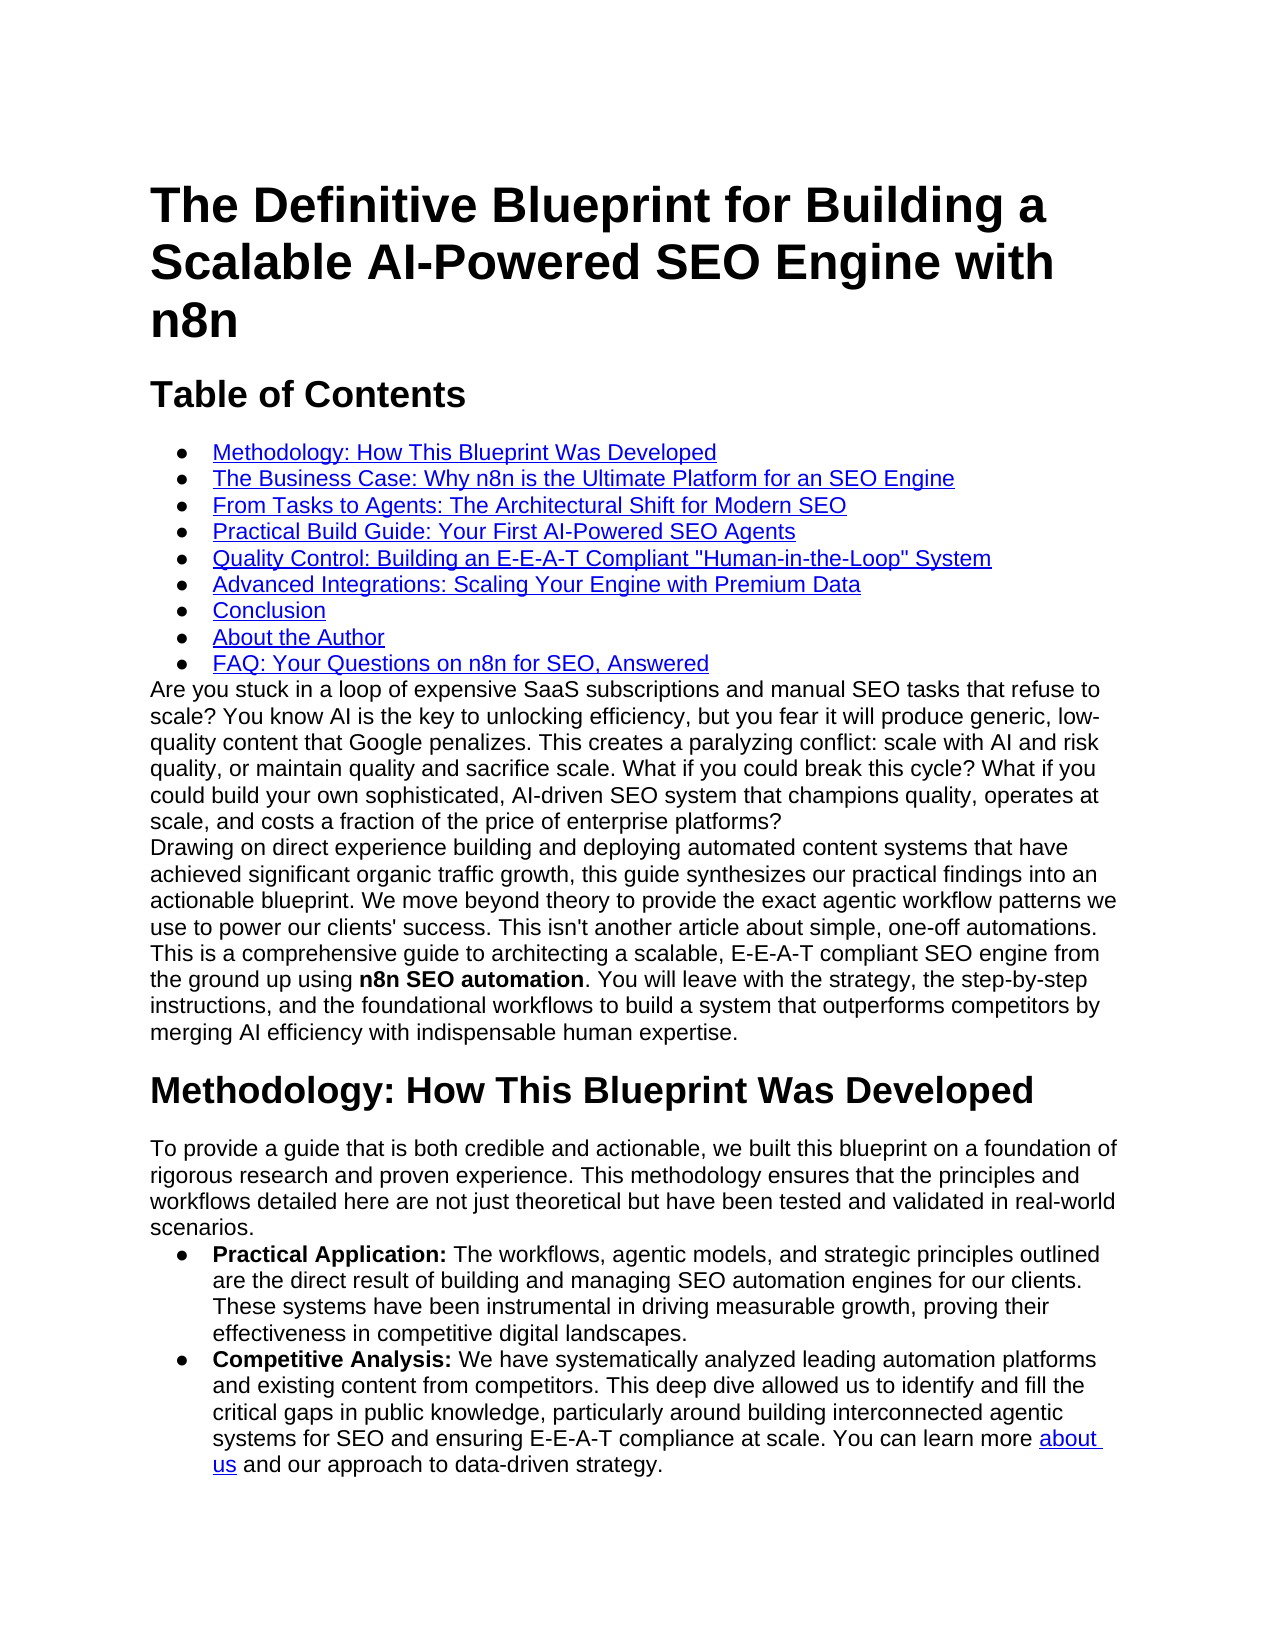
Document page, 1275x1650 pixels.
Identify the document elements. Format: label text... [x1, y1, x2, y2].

list Methodology: How This Blueprint Was Developed [175, 439, 1125, 465]
subtitle The Definitive Blueprint for Building a Scalable AI-Powered SEO Engine with n8n [150, 175, 1125, 347]
list Practical Application: The workflows, agentic models, and strategic principles outlined are the direct result of building and managing SEO automation engines for our clients. These systems have been instrumental in driving measurable growth, proving their effectiveness in competitive digital landscapes. [175, 1241, 1125, 1346]
text To provide a guide that is both credible and actionable, we built this blueprint on a foundation of rigorous research and proven experience. This methodology ensures that the principles and workflows detailed here are not just theoretical but have been tested and validated in real-world scenarios. [150, 1135, 1125, 1241]
list Quality Control: Building an E-E-A-T Compliant "Human-in-the-Loop" System [175, 544, 1125, 571]
list From Tasks to Agents: The Architectural Shift for Modern SEO [175, 492, 1125, 518]
list FAQ: Your Questions on n8n for SEO, Answered [175, 650, 1125, 676]
list The Business Case: Why n8n is the Ultimate Platform for an SEO Engine [175, 465, 1125, 492]
list Advanced Integrations: Scaling Your Engine with Premium Data [175, 571, 1125, 597]
subtitle Methodology: How This Blueprint Was Developed [150, 1069, 1125, 1112]
list Conclusion [175, 597, 1125, 623]
subtitle Table of Contents [150, 372, 1125, 416]
text Drawing on direct experience building and deploying automated content systems that have achieved significant organic traffic growth, this guide synthesizes our practical findings into an actionable blueprint. We move beyond theory to provide the exact agentic workflow patterns we use to power our clients' success. This isn't another article about simple, one-off automations. This is a comprehensive guide to architecting a scalable, E-E-A-T compliant SEO engine from the ground up using n8n SEO automation. You will leave with the strategy, the step-by-step instructions, and the foundational workflows to build a system that outperforms competitors by merging AI efficiency with indispensable human expertise. [150, 834, 1125, 1045]
text Are you stuck in a loop of expensive SaaS subscriptions and manual SEO tasks that refuse to scale? You know AI is the key to unlocking efficiency, but you fear it will produce generic, low-quality content that Google penalizes. This creates a paralyzing conflict: scale with AI and risk quality, or maintain quality and sacrifice scale. What if you could break this cycle? What if you could build your own sophisticated, AI-driven SEO system that champions quality, operates at scale, and costs a fraction of the price of enterprise platforms? [150, 676, 1125, 834]
list Practical Build Guide: Your First AI-Powered SEO Agents [175, 518, 1125, 544]
list Competitive Analysis: We have systematically analyzed leading automation platforms and existing content from competitors. This deep dive allowed us to identify and fill the critical gaps in public knowledge, particularly around building interconnected agentic systems for SEO and ensuring E-E-A-T compliance at scale. You can learn more about us and our approach to data-driven strategy. [175, 1346, 1125, 1478]
list About the Author [175, 623, 1125, 650]
